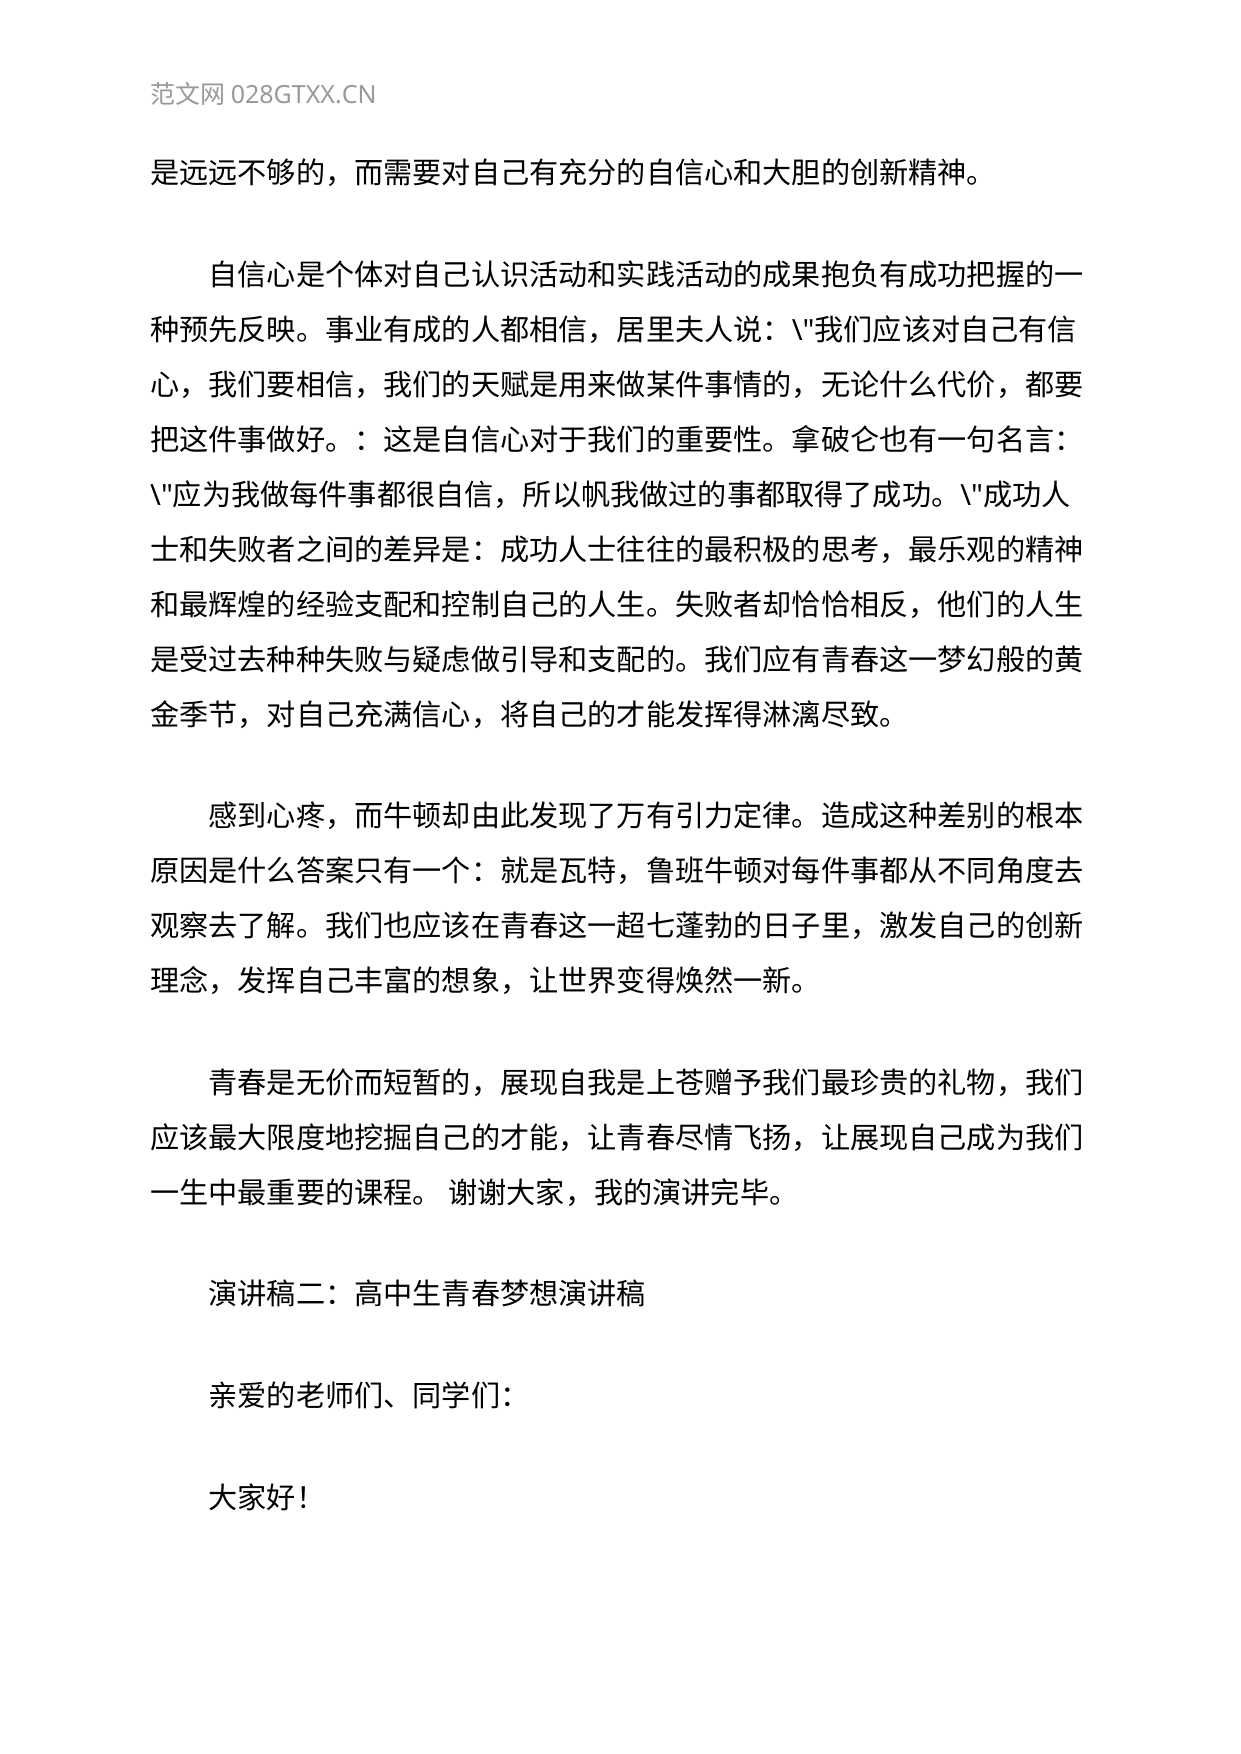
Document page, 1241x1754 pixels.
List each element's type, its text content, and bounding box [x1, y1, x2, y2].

text 亲爱的老师们、同学们： [150, 1373, 1090, 1415]
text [150, 150, 1090, 192]
text 大家好！ [150, 1474, 1090, 1517]
text 自信心是个体对自己认识活动和实践活动的成果抱负有成功把握的一种预先反映。事业有成的人都相信，居里夫人说：\"我们应该对自己有信心，我们要相信，我们的天赋是用来做某件事情的，无论什么代价，都要把这件事做好。：这是自信心对于我们的重要性。拿破仑也有一句名言：\"应为我做每件事都很自信，所以帆我做过的事都取得了成功。\"成功人士和失败者之间的差异是：成功人士往往的最积极的思考，最乐观的精神和最辉煌的经验支配和控制自己的人生。失败者却恰恰相反，他们的人生是受过去种种失败与疑虑做引导和支配的。我们应有青春这一梦幻般的黄金季节，对自己充满信心，将自己的才能发挥得淋漓尽致。 [150, 252, 1090, 733]
text 感到心疼，而牛顿却由此发现了万有引力定律。造成这种差别的根本原因是什么答案只有一个：就是瓦特，鲁班牛顿对每件事都从不同角度去观察去了解。我们也应该在青春这一超七蓬勃的日子里，激发自己的创新理念，发挥自己丰富的想象，让世界变得焕然一新。 [150, 793, 1090, 1000]
text 演讲稿二：高中生青春梦想演讲稿 [150, 1271, 1090, 1313]
text 青春是无价而短暂的，展现自我是上苍赠予我们最珍贵的礼物，我们应该最大限度地挖掘自己的才能，让青春尽情飞扬，让展现自己成为我们一生中最重要的课程。 谢谢大家，我的演讲完毕。 [150, 1059, 1090, 1211]
